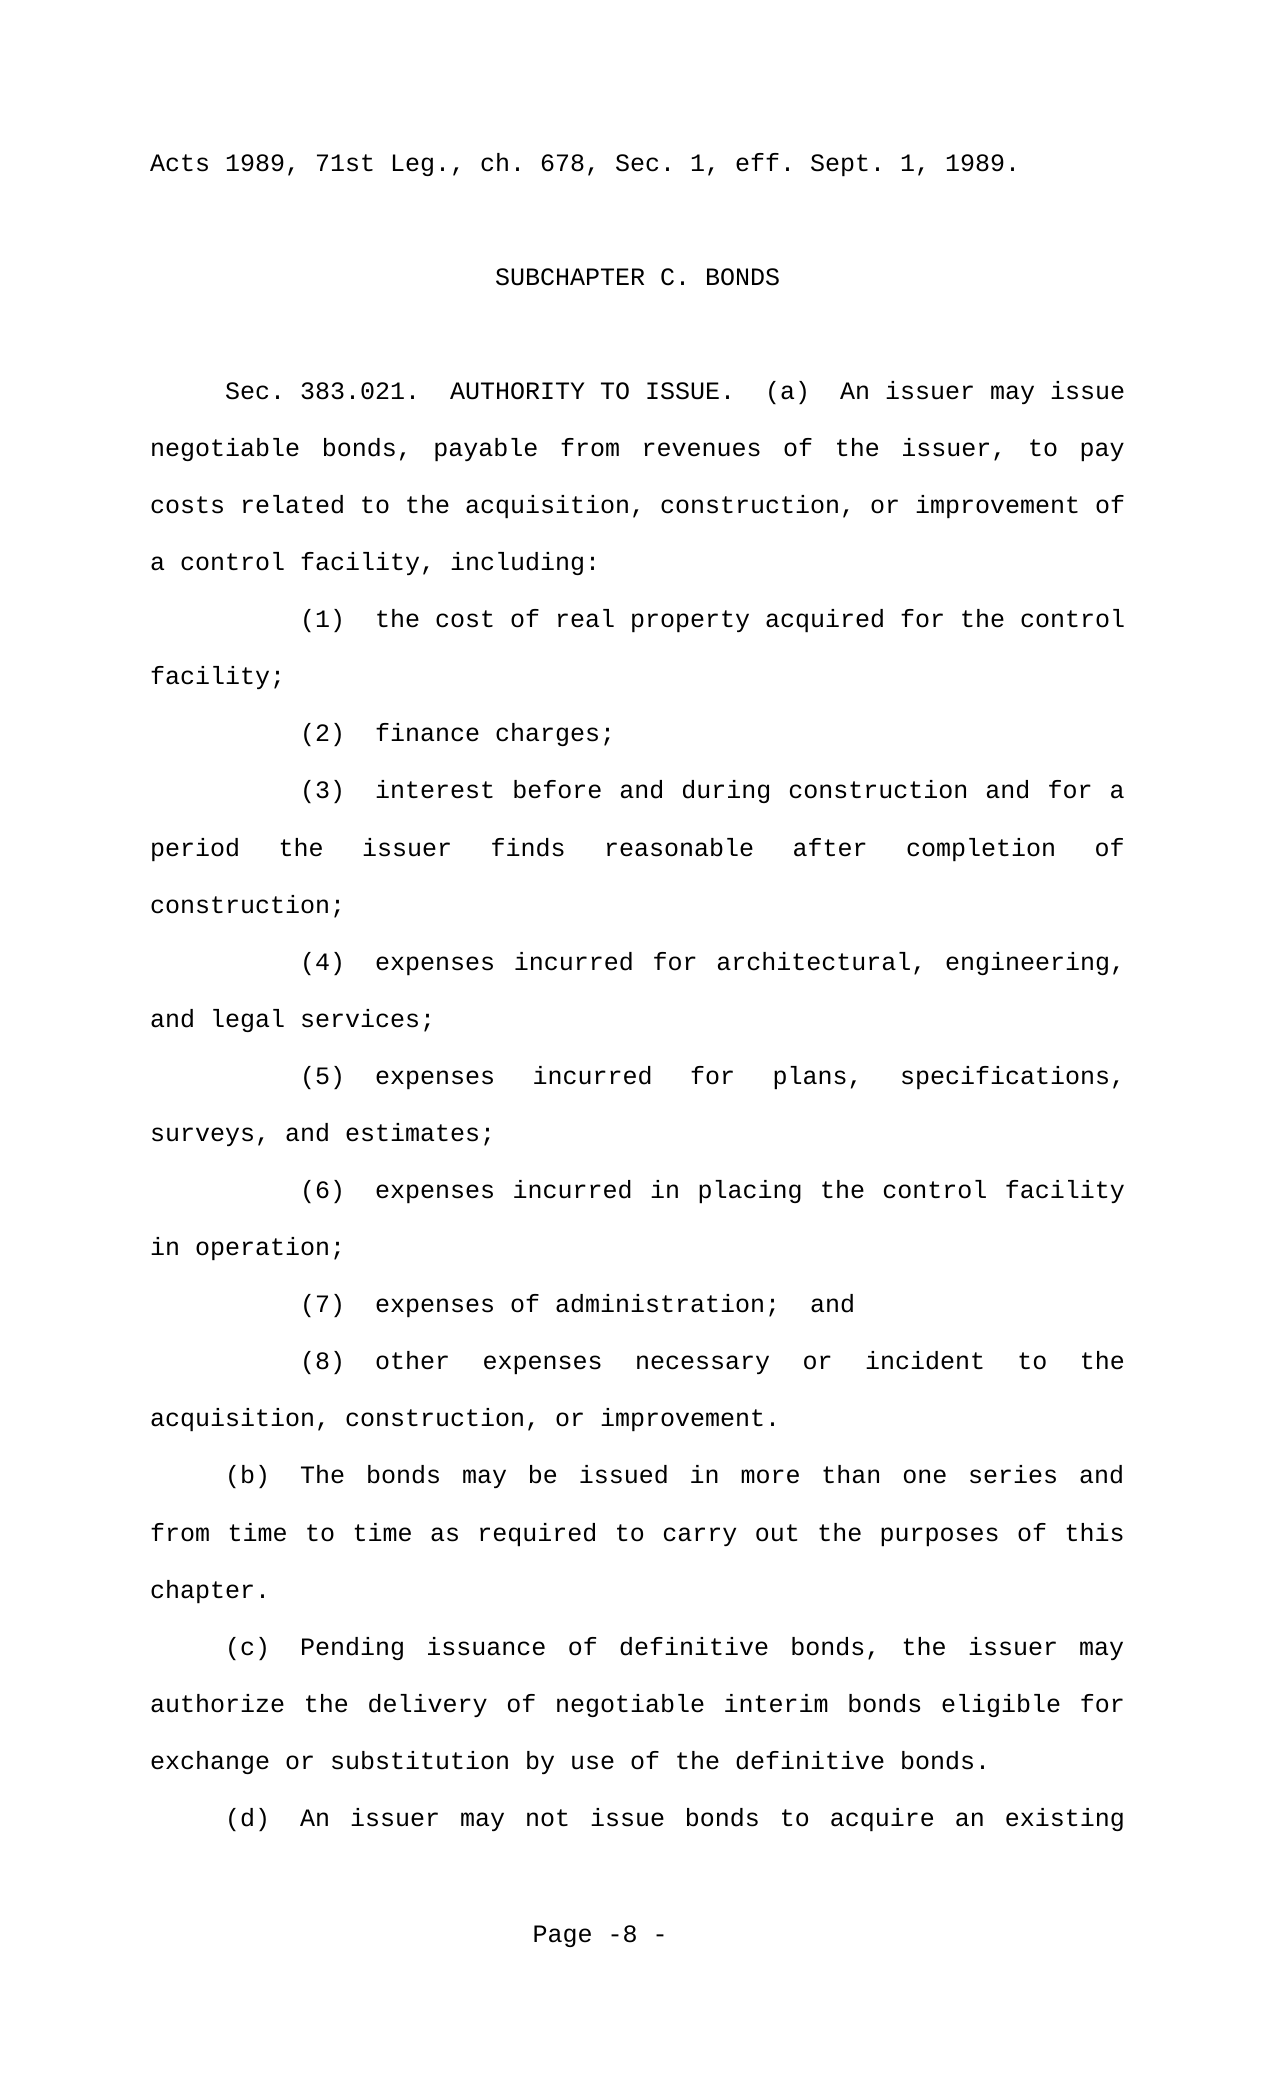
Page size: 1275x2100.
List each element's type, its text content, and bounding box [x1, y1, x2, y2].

text (1) the cost of real property acquired for the control facility; [150, 607, 1125, 692]
text (6) expenses incurred in placing the control facility in operation; [150, 1177, 1125, 1263]
text Acts 1989, 71st Leg., ch. 678, Sec. 1, eff. Sept. 1, 1989. [150, 150, 1125, 178]
text SUBCHAPTER C. BONDS [150, 264, 1125, 293]
text (2) finance charges; [150, 721, 1125, 749]
text (8) other expenses necessary or incident to the acquisition, construction, or improvement. [150, 1349, 1125, 1434]
text Sec. 383.021. AUTHORITY TO ISSUE. (a) An issuer may issue negotiable bonds, payable from revenues of the issuer, to pay costs related to the acquisition, construction, or improvement of a control facility, including: [150, 378, 1125, 578]
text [150, 1805, 1125, 1834]
text (3) interest before and during construction and for a period the issuer finds reasonable after completion of construction; [150, 778, 1125, 921]
text (7) expenses of administration; and [150, 1292, 1125, 1320]
text (c) Pending issuance of definitive bonds, the issuer may authorize the delivery of negotiable interim bonds eligible for exchange or substitution by use of the definitive bonds. [150, 1634, 1125, 1777]
text (b) The bonds may be issued in more than one series and from time to time as required to carry out the purposes of this chapter. [150, 1463, 1125, 1606]
text (5) expenses incurred for plans, specifications, surveys, and estimates; [150, 1063, 1125, 1149]
text (4) expenses incurred for architectural, engineering, and legal services; [150, 949, 1125, 1035]
